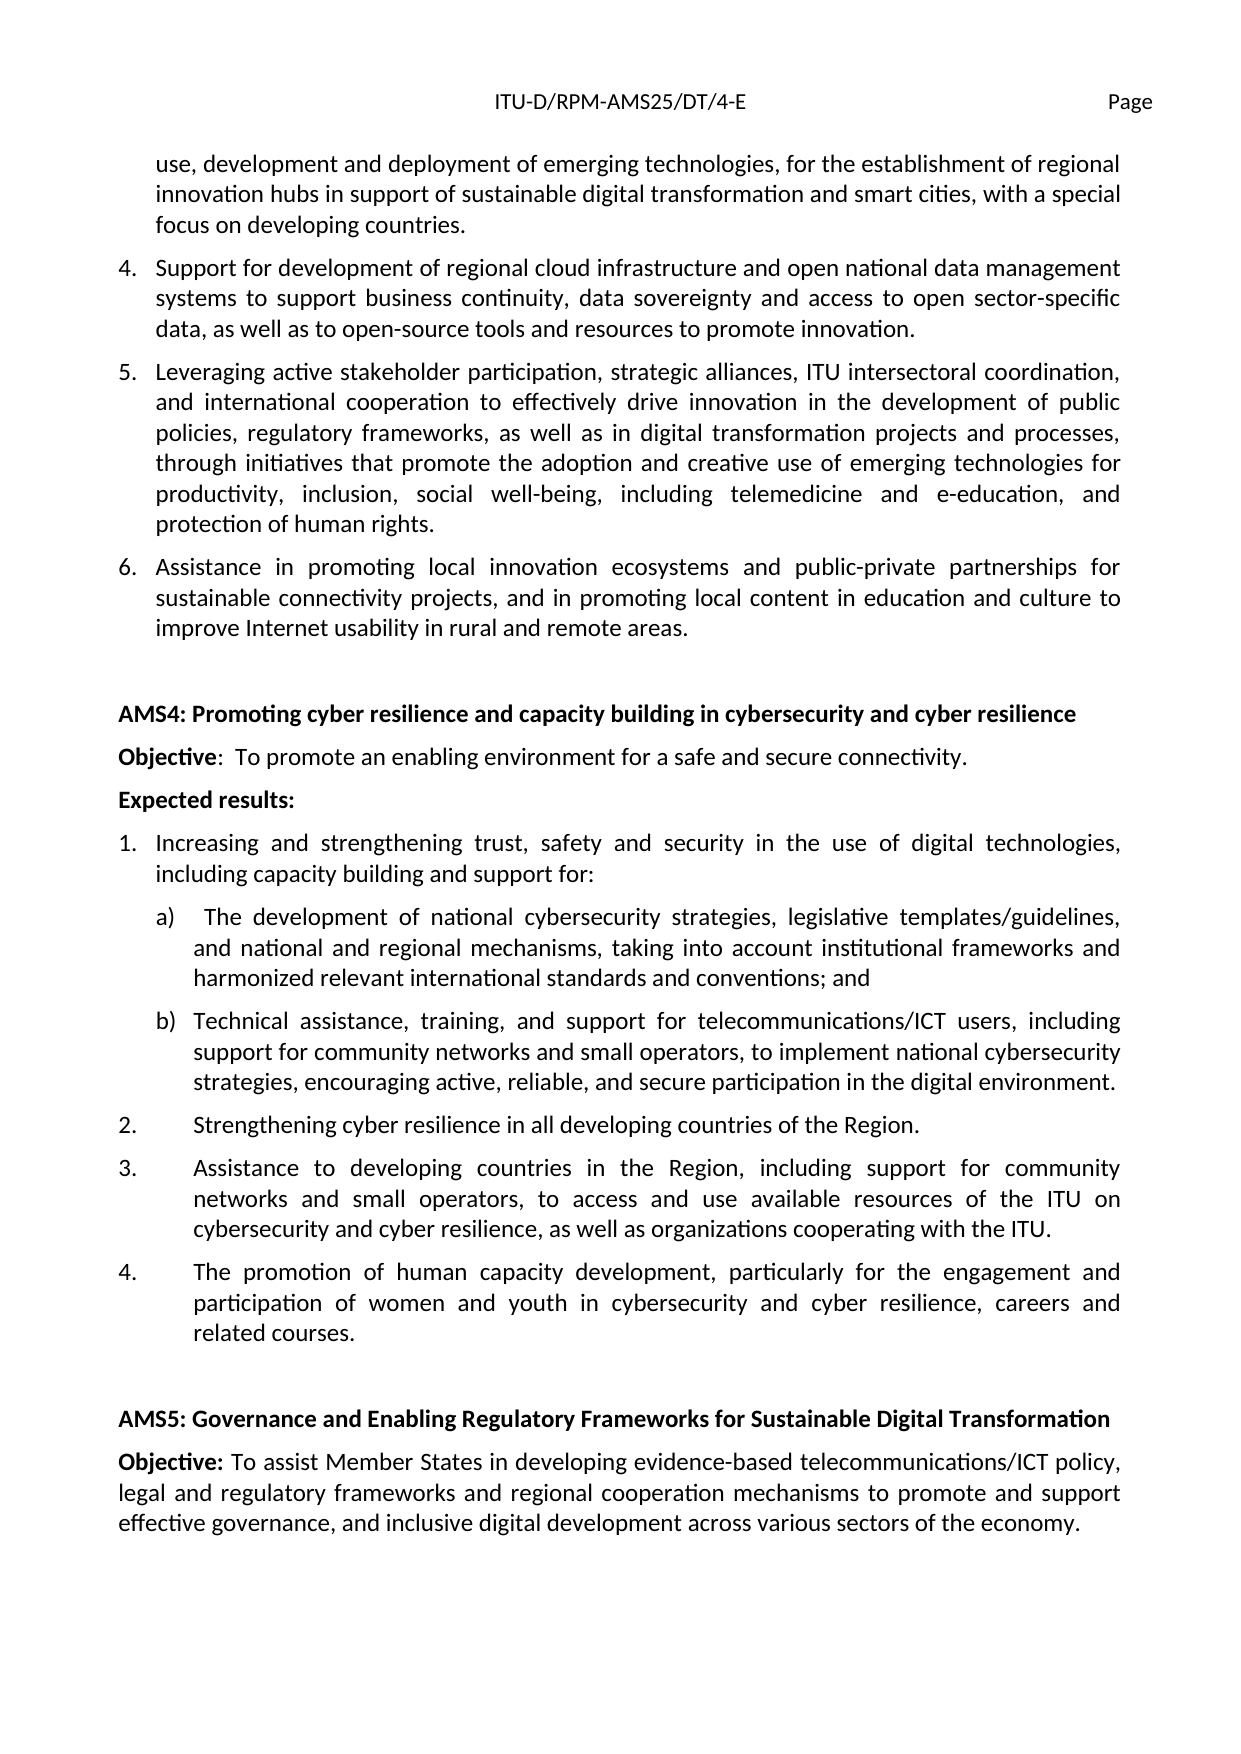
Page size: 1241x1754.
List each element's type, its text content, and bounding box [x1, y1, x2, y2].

subtitle Expected results: [118, 784, 1122, 815]
subtitle AMS4: Promoting cyber resilience and capacity building in cybersecurity and cyber resilience [118, 698, 1122, 729]
text AMS5: Governance and Enabling Regulatory Frameworks for Sustainable Digital Transformation [118, 1403, 1122, 1434]
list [118, 148, 1122, 239]
list Technical assistance, training, and support for telecommunications/ICT users, including support for community networks and small operators, to implement national cybersecurity strategies, encouraging active, reliable, and secure participation in the digital environment. [156, 1005, 1122, 1097]
list The development of national cybersecurity strategies, legislative templates/guidelines, and national and regional mechanisms, taking into account institutional frameworks and harmonized relevant international standards and conventions; and [156, 901, 1122, 993]
list Assistance in promoting local innovation ecosystems and public-private partnerships for sustainable connectivity projects, and in promoting local content in education and culture to improve Internet usability in rural and remote areas. [118, 551, 1122, 643]
list Support for development of regional cloud infrastructure and open national data management systems to support business continuity, data sovereignty and access to open sector-specific data, as well as to open-source tools and resources to promote innovation. [118, 252, 1122, 343]
text Objective: To assist Member States in developing evidence-based telecommunications/ICT policy, legal and regulatory frameworks and regional cooperation mechanisms to promote and support effective governance, and inclusive digital development across various sectors of the economy. [118, 1446, 1122, 1538]
text Objective: To promote an enabling environment for a safe and secure connectivity. [118, 742, 1122, 772]
list The promotion of human capacity development, particularly for the engagement and participation of women and youth in cybersecurity and cyber resilience, careers and related courses. [118, 1256, 1122, 1348]
list Increasing and strengthening trust, safety and security in the use of digital technologies, including capacity building and support for: [118, 828, 1122, 889]
list Leveraging active stakeholder participation, strategic alliances, ITU intersectoral coordination, and international cooperation to effectively drive innovation in the development of public policies, regulatory frameworks, as well as in digital transformation projects and processes, through initiatives that promote the adoption and creative use of emerging technologies for productivity, inclusion, social well-being, including telemedicine and e-education, and protection of human rights. [118, 356, 1122, 539]
list Strengthening cyber resilience in all developing countries of the Region. [118, 1109, 1122, 1140]
list Assistance to developing countries in the Region, including support for community networks and small operators, to access and use available resources of the ITU on cybersecurity and cyber resilience, as well as organizations cooperating with the ITU. [118, 1152, 1122, 1244]
